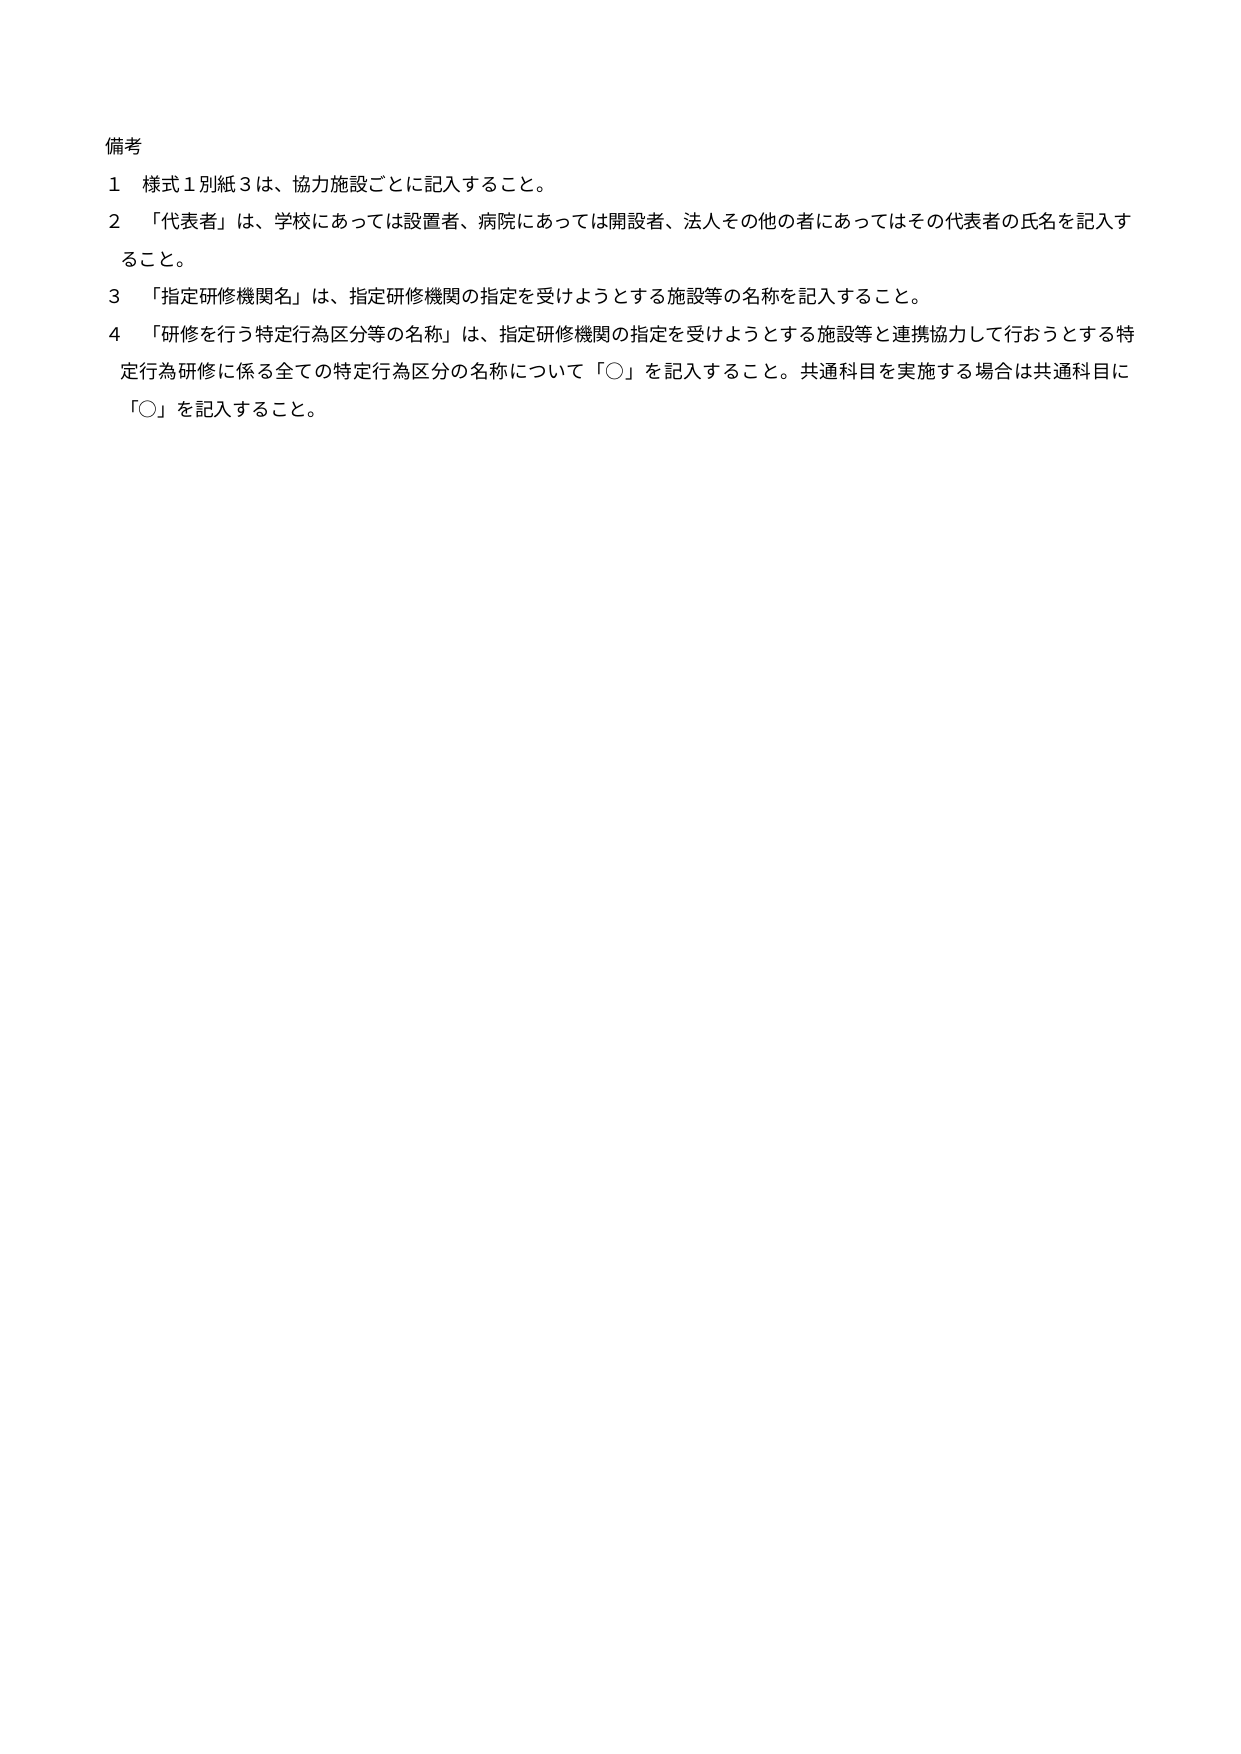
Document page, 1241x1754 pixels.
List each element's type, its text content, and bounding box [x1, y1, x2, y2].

text ２ 「代表者」は、学校にあっては設置者、病院にあっては開設者、法人その他の者にあってはその代表者の氏名を記入すること。 [105, 202, 1135, 277]
text 備考 [105, 127, 1135, 164]
text ３ 「指定研修機関名」は、指定研修機関の指定を受けようとする施設等の名称を記入すること。 [105, 277, 1135, 314]
text １ 様式１別紙３は、協力施設ごとに記入すること。 [105, 164, 1135, 202]
text ４ 「研修を行う特定行為区分等の名称」は、指定研修機関の指定を受けようとする施設等と連携協力して行おうとする特定行為研修に係る全ての特定行為区分の名称について「○」を記入すること。共通科目を実施する場合は共通科目に「○」を記入すること。 [105, 314, 1135, 427]
